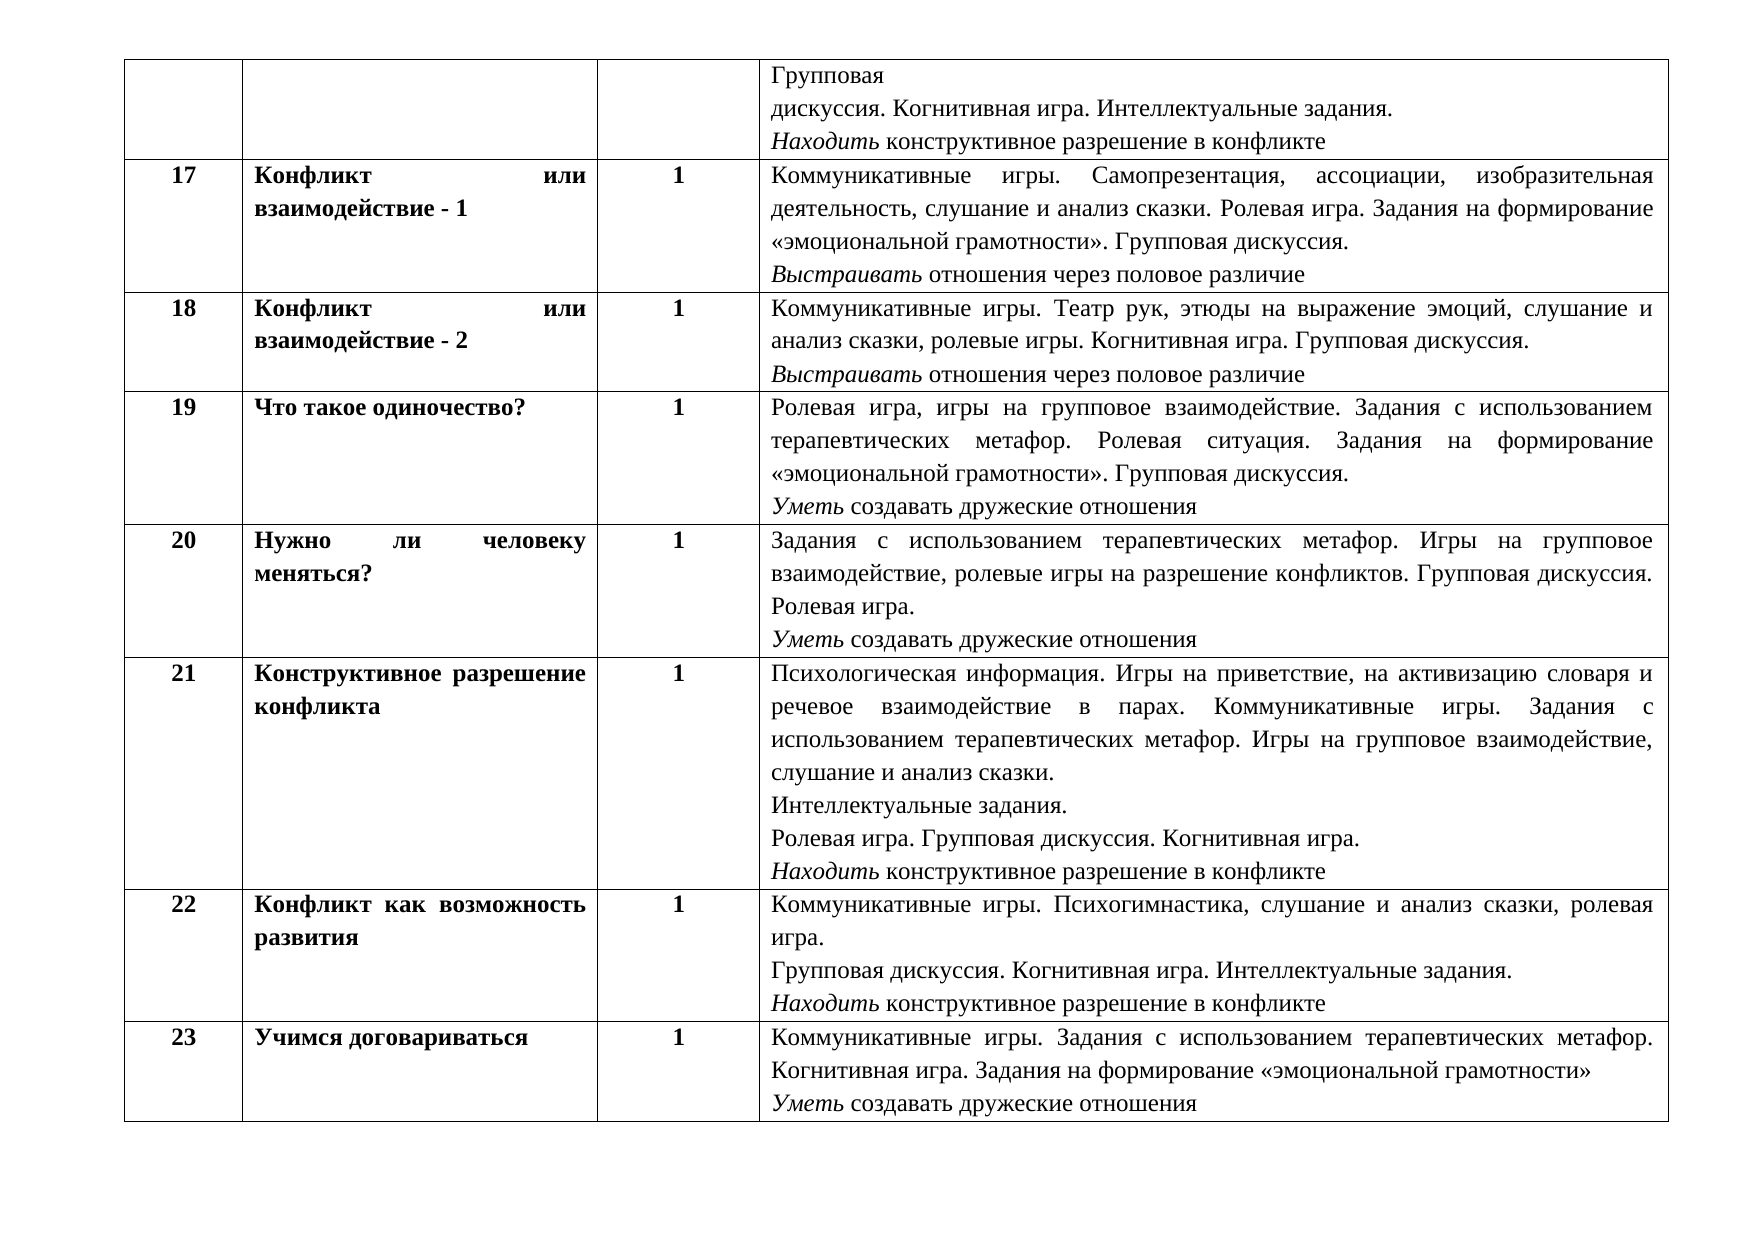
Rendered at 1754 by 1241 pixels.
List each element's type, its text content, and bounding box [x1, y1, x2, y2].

table_cell Конфликт или взаимодействие - 2 [243, 293, 597, 391]
table_cell 20 [125, 525, 242, 657]
table_cell Учимся договариваться [243, 1022, 597, 1121]
table_cell 23 [125, 1022, 242, 1121]
table_cell Ролевая игра, игры на групповое взаимодействие. Задания с использованием терапевтических метафор. Ролевая ситуация. Задания на формирование «эмоциональной грамотности». Групповая дискуссия. Уметь создавать дружеские отношения [760, 392, 1668, 524]
table_cell Коммуникативные игры. Самопрезентация, ассоциации, изобразительная деятельность, слушание и анализ сказки. Ролевая игра. Задания на формирование «эмоциональной грамотности». Групповая дискуссия. Выстраивать отношения через половое различие [760, 160, 1668, 292]
table_cell Задания с использованием терапевтических метафор. Игры на групповое взаимодействие, ролевые игры на разрешение конфликтов. Групповая дискуссия. Ролевая игра. Уметь создавать дружеские отношения [760, 525, 1668, 657]
table_cell Коммуникативные игры. Психогимнастика, слушание и анализ сказки, ролевая игра. Групповая дискуссия. Когнитивная игра. Интеллектуальные задания. Находить конструктивное разрешение в конфликте [760, 890, 1668, 1021]
table_cell 18 [125, 293, 242, 391]
table_cell 1 [598, 392, 759, 524]
table_cell 22 [125, 890, 242, 1021]
table_cell Конструктивное разрешение конфликта [243, 658, 597, 888]
table_cell 1 [598, 60, 759, 159]
table_cell Психологическая информация. Игры на приветствие, на активизацию словаря и речевое взаимодействие в парах. Коммуникативные игры. Задания с использованием терапевтических метафор. Игры на групповое взаимодействие, слушание и анализ сказки. Интеллектуальные задания. Ролевая игра. Групповая дискуссия. Когнитивная игра. Находить конструктивное разрешение в конфликте [760, 658, 1668, 888]
table_cell 1 [598, 160, 759, 292]
table_cell Конфликт как возможность развития [243, 890, 597, 1021]
table_cell 16 [125, 60, 242, 159]
table_cell 1 [598, 658, 759, 888]
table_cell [760, 60, 1668, 159]
table_cell Коммуникативные игры. Театр рук, этюды на выражение эмоций, слушание и анализ сказки, ролевые игры. Когнитивная игра. Групповая дискуссия. Выстраивать отношения через половое различие [760, 293, 1668, 391]
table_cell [243, 60, 597, 159]
table_cell Конфликт или взаимодействие - 1 [243, 160, 597, 292]
table_cell 21 [125, 658, 242, 888]
table_cell 17 [125, 160, 242, 292]
table_cell 19 [125, 392, 242, 524]
table_cell 1 [598, 890, 759, 1021]
table_cell 1 [598, 525, 759, 657]
table_cell Нужно ли человеку меняться? [243, 525, 597, 657]
table_cell 1 [598, 1022, 759, 1121]
table_cell Коммуникативные игры. Задания с использованием терапевтических метафор. Когнитивная игра. Задания на формирование «эмоциональной грамотности» Уметь создавать дружеские отношения [760, 1022, 1668, 1121]
table_cell Что такое одиночество? [243, 392, 597, 524]
table_cell 1 [598, 293, 759, 391]
